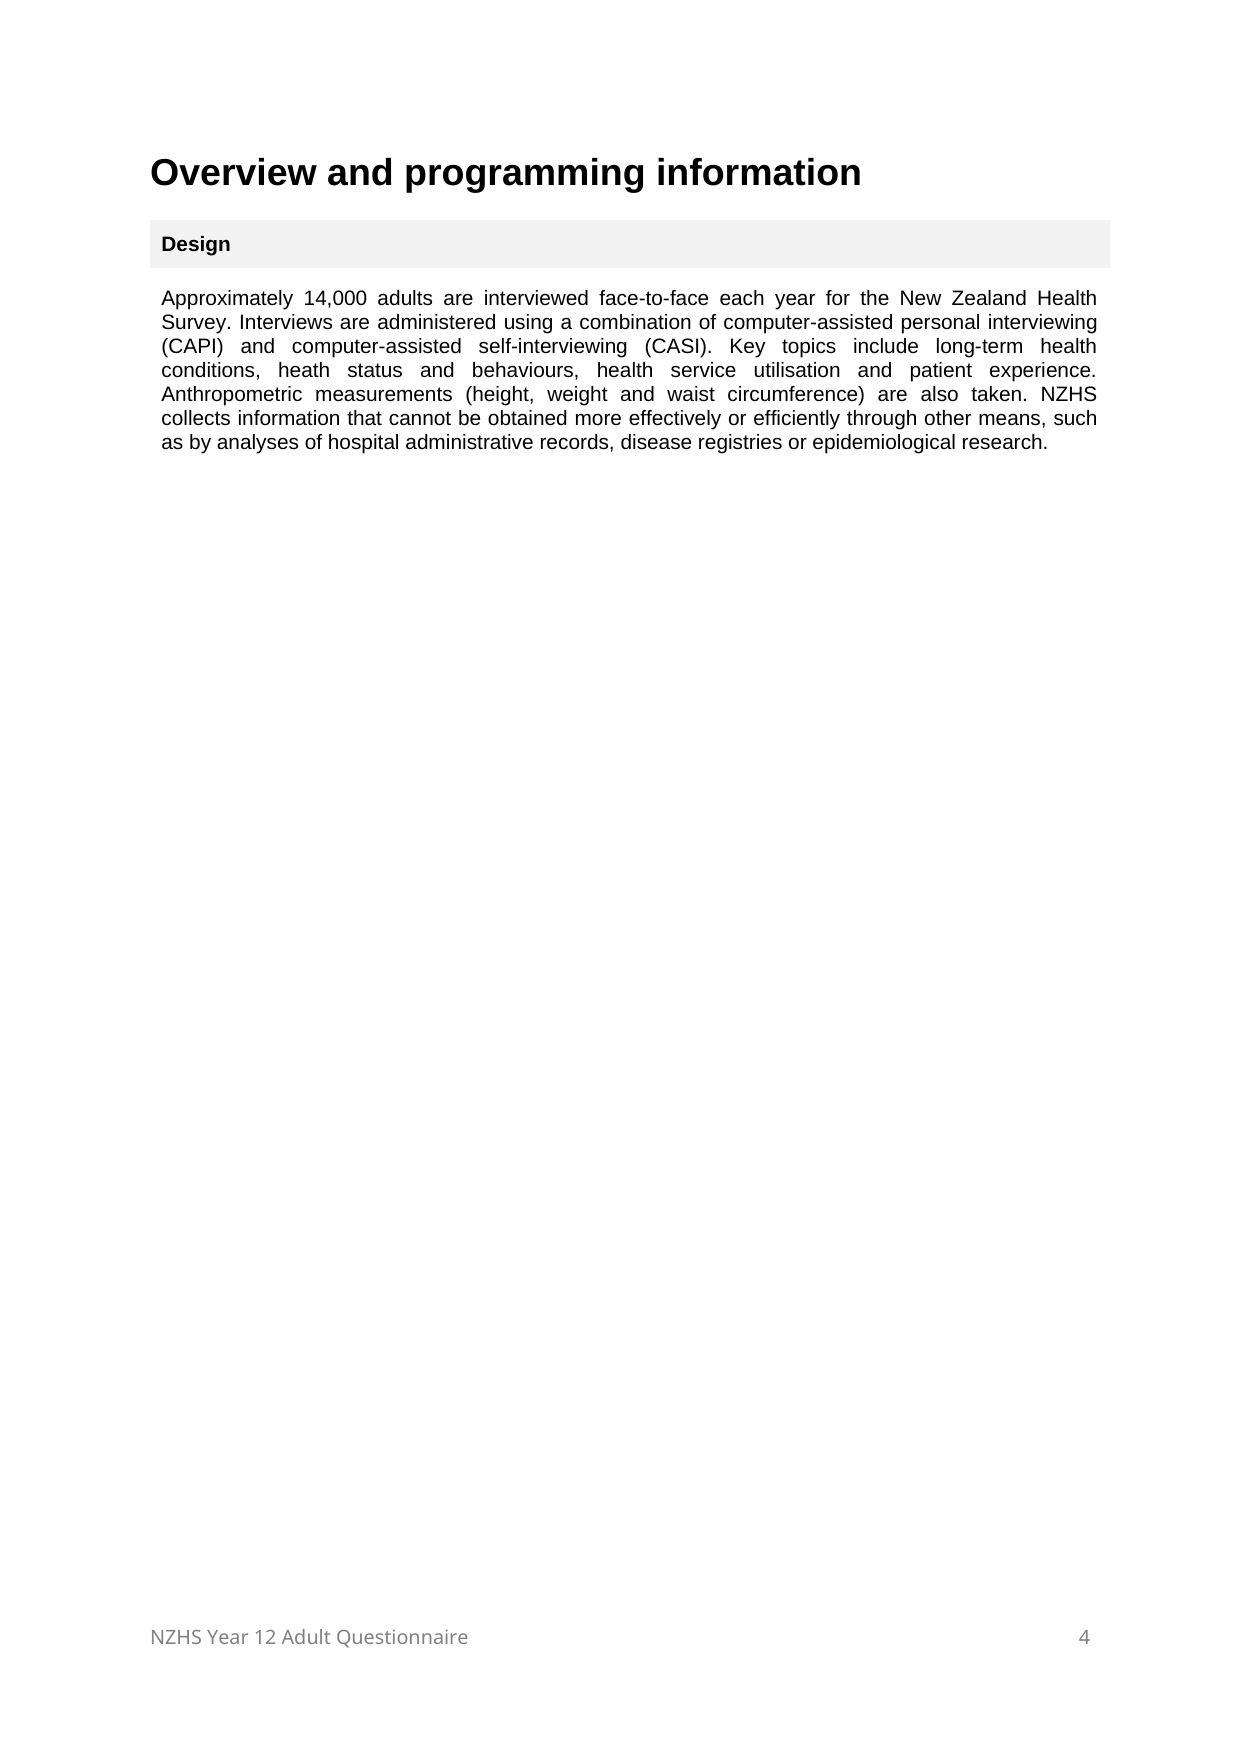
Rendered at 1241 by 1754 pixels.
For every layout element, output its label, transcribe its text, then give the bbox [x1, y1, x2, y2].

table_header Design [150, 220, 1110, 268]
table_cell Approximately 14,000 adults are interviewed face-to-face each year for the New Zealand Health Survey. Interviews are administered using a combination of computer-assisted personal interviewing (CAPI) and computer-assisted self-interviewing (CASI). Key topics include long-term health conditions, heath status and behaviours, health service utilisation and patient experience. Anthropometric measurements (height, weight and waist circumference) are also taken. NZHS collects information that cannot be obtained more effectively or efficiently through other means, such as by analyses of hospital administrative records, disease registries or epidemiological research. [150, 269, 1110, 496]
subtitle Overview and programming information [150, 150, 1090, 193]
